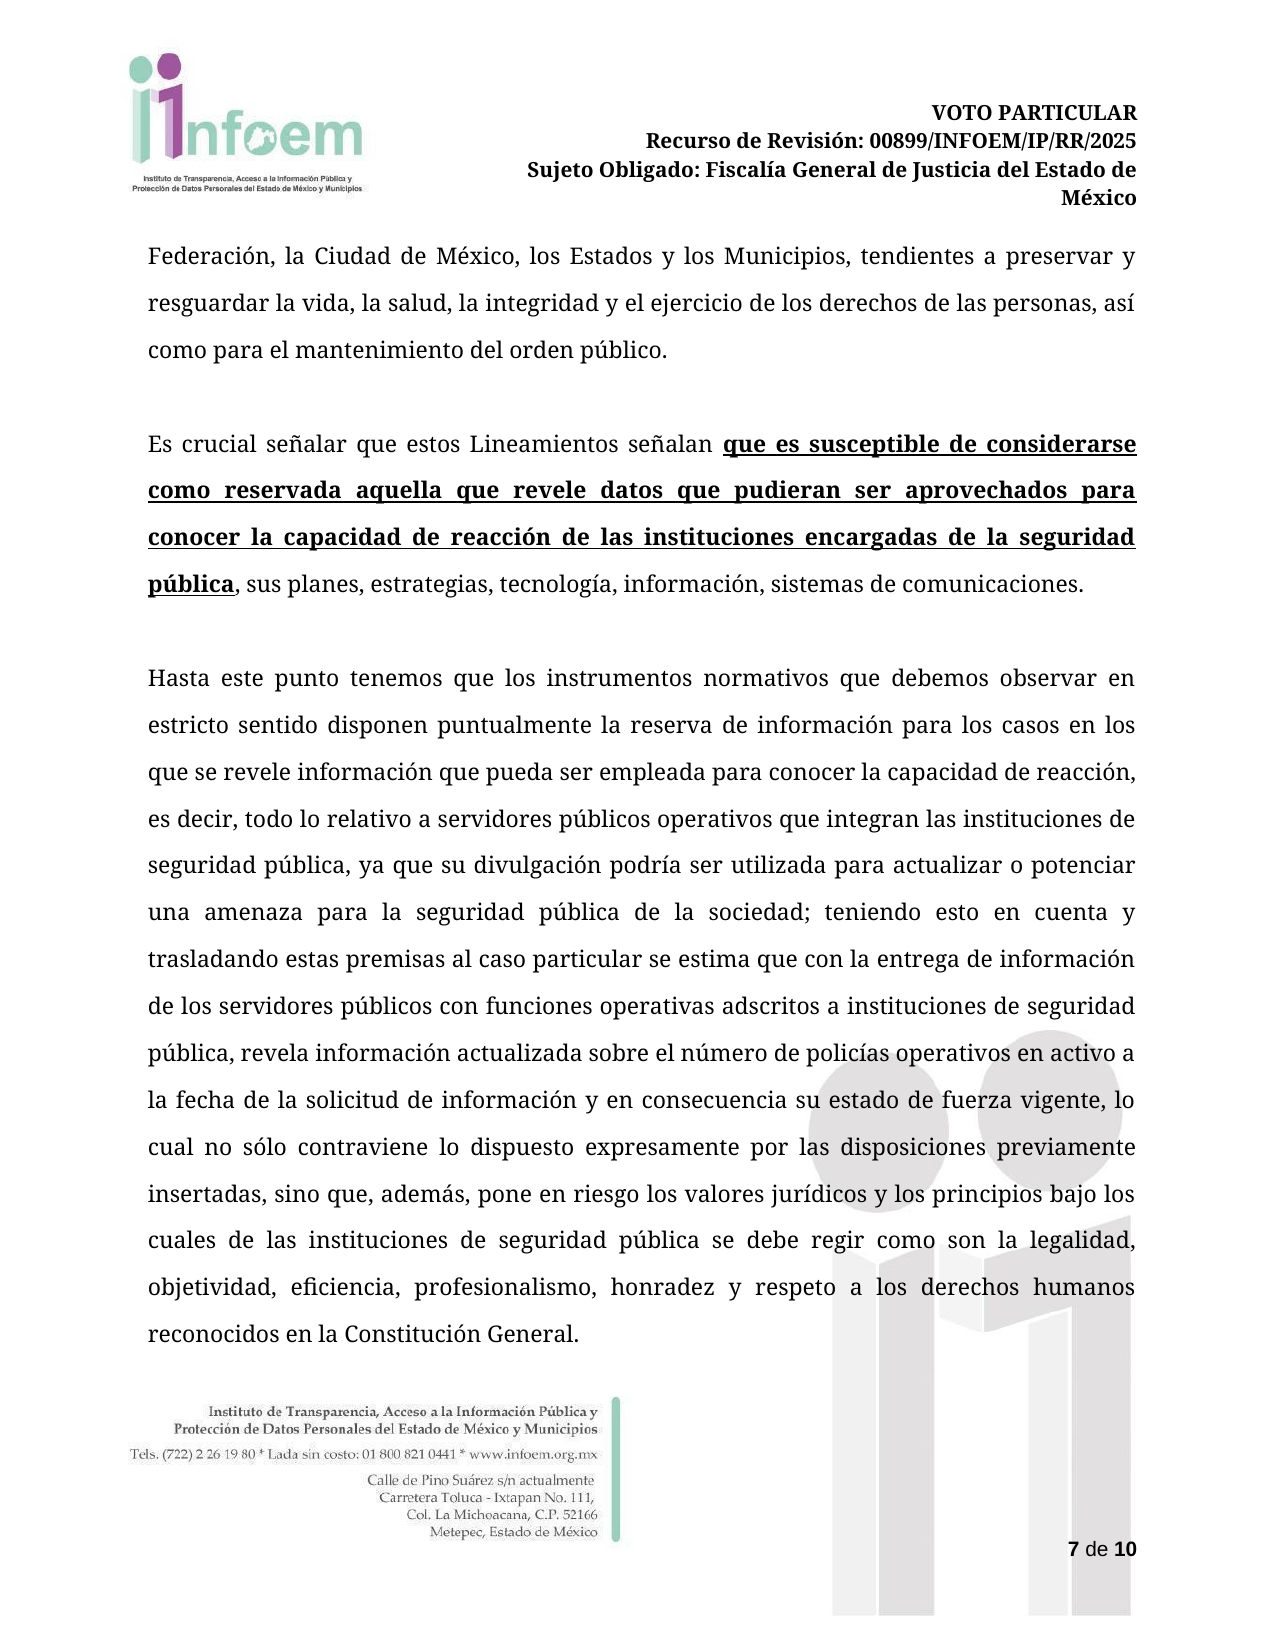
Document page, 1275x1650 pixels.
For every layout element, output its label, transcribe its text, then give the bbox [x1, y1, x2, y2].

text Es crucial señalar que estos Lineamientos señalan que es susceptible de considerarse como reservada aquella que revele datos que pudieran ser aprovechados para conocer la capacidad de reacción de las instituciones encargadas de la seguridad pública, sus planes, estrategias, tecnología, información, sistemas de comunicaciones. [148, 503, 1137, 599]
picture [14, 0, 1247, 1616]
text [148, 240, 1137, 365]
text Es crucial señalar que estos Lineamientos señalan que es susceptible de considerarse como reservada aquella que revele datos que pudieran ser aprovechados para conocer la capacidad de reacción de las instituciones encargadas de la seguridad pública, sus planes, estrategias, tecnología, información, sistemas de comunicaciones. [148, 427, 1137, 501]
text Hasta este punto tenemos que los instrumentos normativos que debemos observar en estricto sentido disponen puntualmente la reserva de información para los casos en los que se revele información que pueda ser empleada para conocer la capacidad de reacción, es decir, todo lo relativo a servidores públicos operativos que integran las instituciones de seguridad pública, ya que su divulgación podría ser utilizada para actualizar o potenciar una amenaza para la seguridad pública de la sociedad; teniendo esto en cuenta y trasladando estas premisas al caso particular se estima que con la entrega de información de los servidores públicos con funciones operativas adscritos a instituciones de seguridad pública, revela información actualizada sobre el número de policías operativos en activo a la fecha de la solicitud de información y en consecuencia su estado de fuerza vigente, lo cual no sólo contraviene lo dispuesto expresamente por las disposiciones previamente insertadas, sino que, además, pone en riesgo los valores jurídicos y los principios bajo los cuales de las instituciones de seguridad pública se debe regir como son la legalidad, objetividad, eficiencia, profesionalismo, honradez y respeto a los derechos humanos reconocidos en la Constitución General. [148, 662, 1137, 1349]
